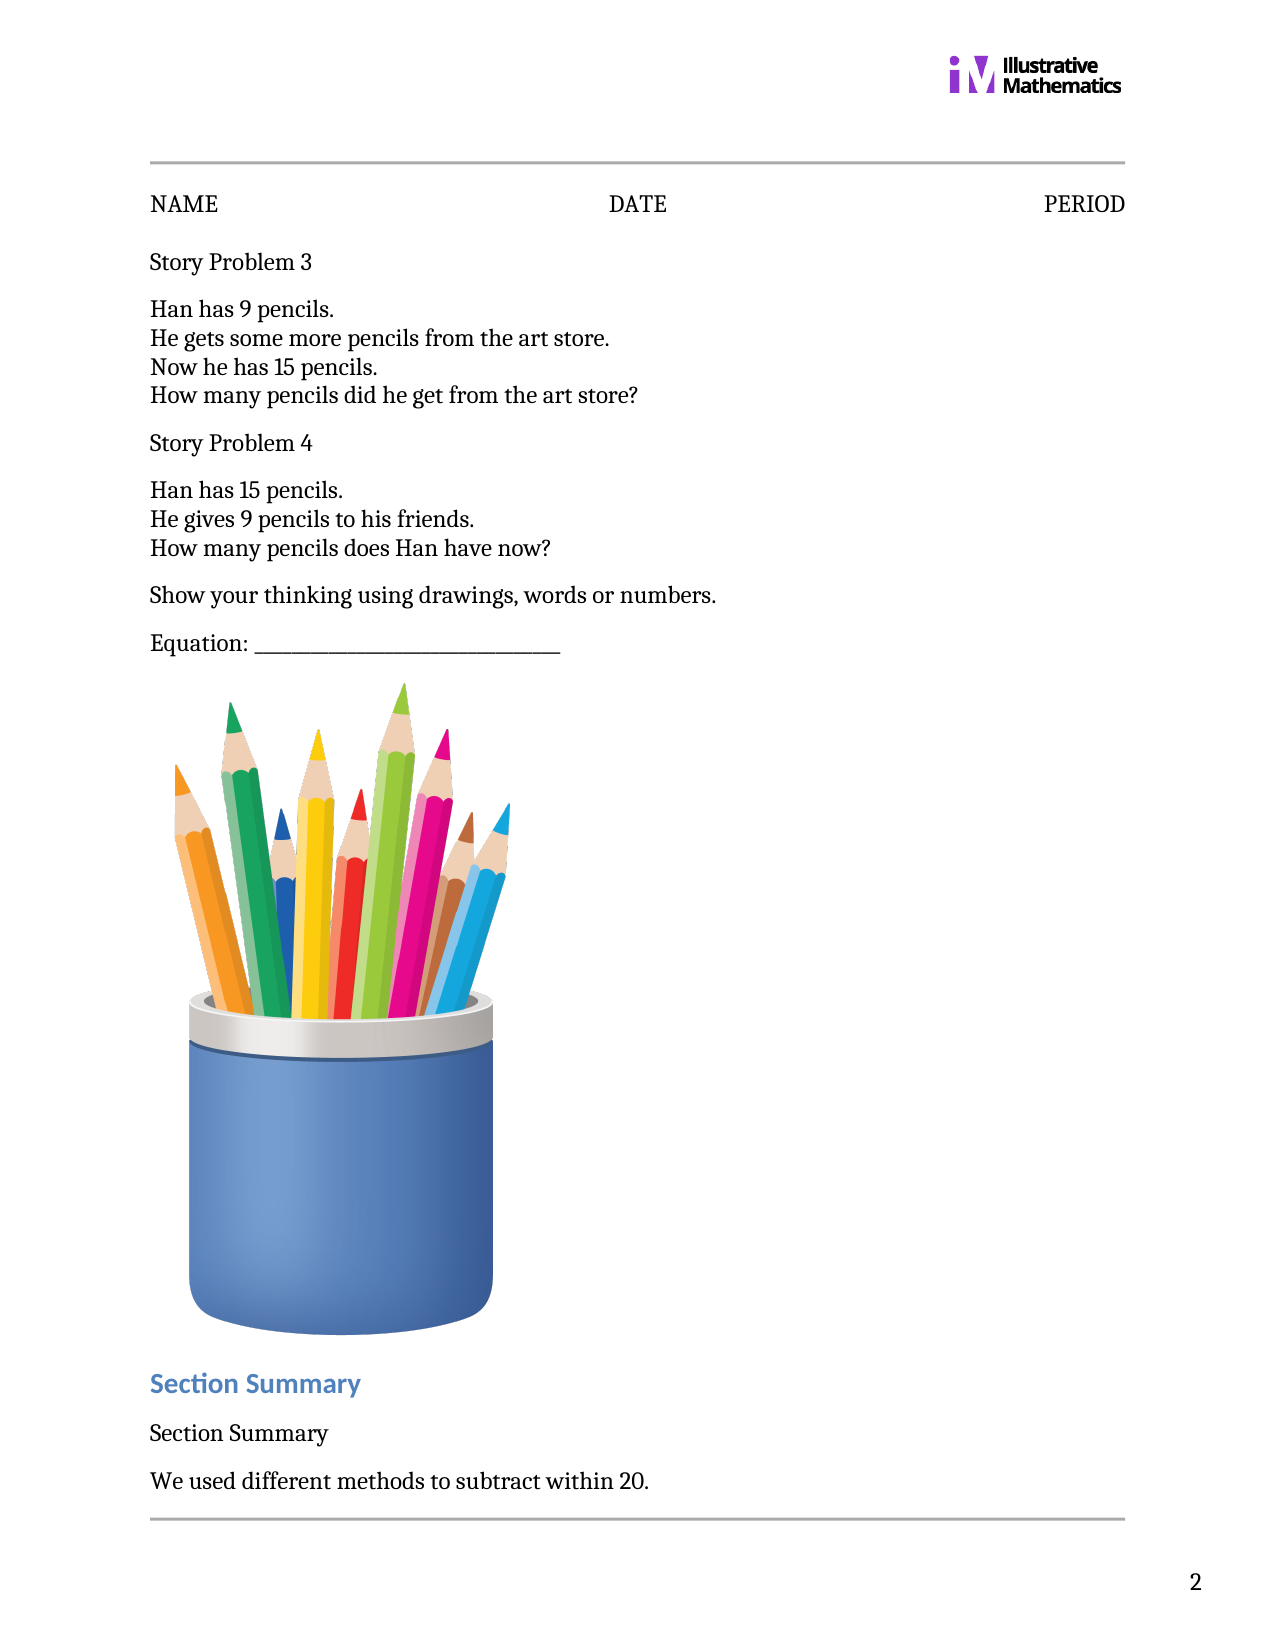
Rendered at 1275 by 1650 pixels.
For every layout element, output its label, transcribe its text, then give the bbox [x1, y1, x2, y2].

text Section Summary [150, 1419, 1125, 1448]
text Show your thinking using drawings, words or numbers. [150, 581, 1125, 610]
picture [949, 55, 1121, 93]
picture [168, 676, 513, 1344]
text Han has 15 pencils. He gives 9 pencils to his friends. How many pencils does Han have now? [150, 476, 1125, 562]
text Equation: _________________________________ [150, 629, 1125, 657]
text Story Problem 3 [150, 247, 1125, 276]
subtitle Section Summary [150, 1365, 1125, 1400]
text Han has 9 pencils. He gets some more pencils from the art store. Now he has 15 pencils. How many pencils did he get from the art store? [150, 295, 1125, 410]
text We used different methods to subtract within 20. [150, 1467, 1125, 1495]
text Story Problem 4 [150, 429, 1125, 457]
